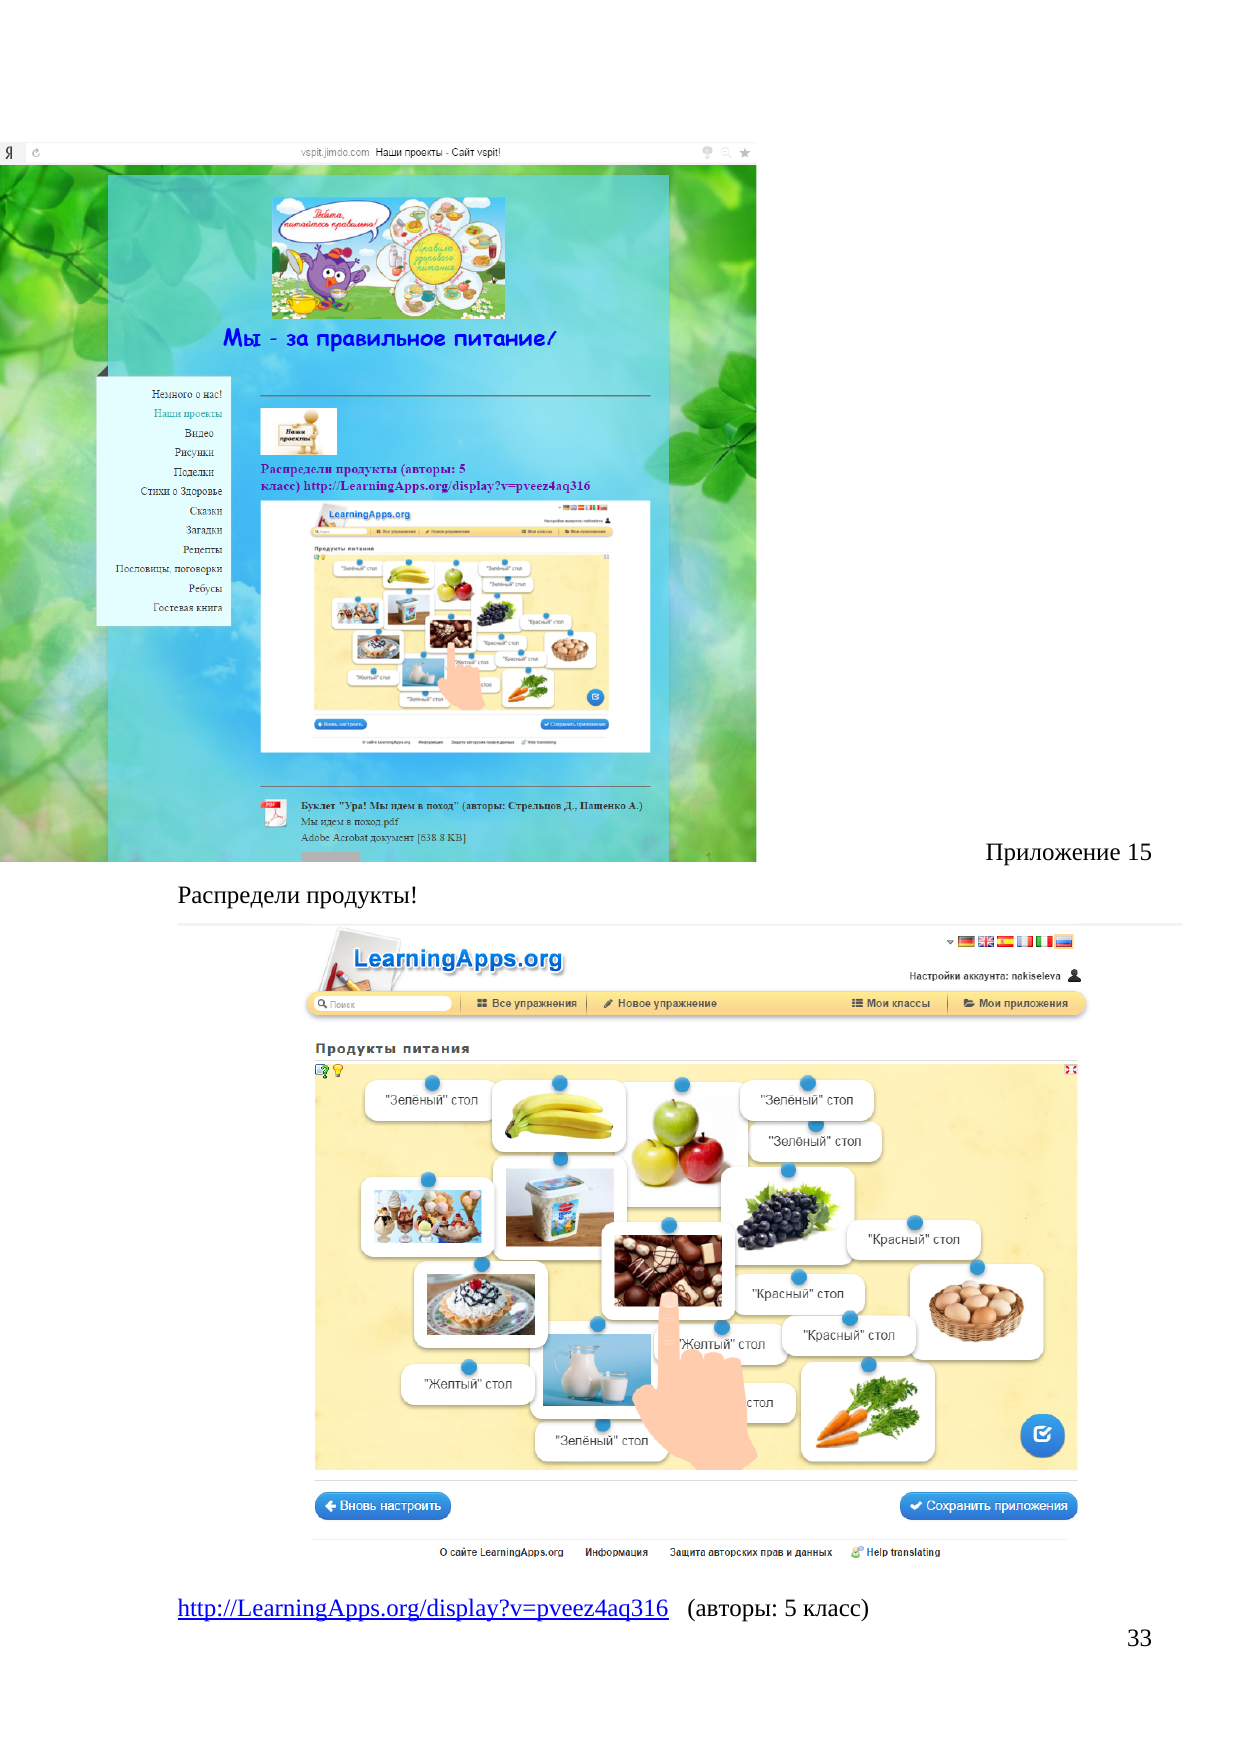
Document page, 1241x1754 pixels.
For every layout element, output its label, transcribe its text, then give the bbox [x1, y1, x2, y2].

picture [177, 923, 1183, 1579]
text http://LearningApps.org/display?v=pveez4aq316 (авторы: 5 класс) [177, 1593, 1152, 1622]
text Приложение 15 [177, 837, 1152, 866]
picture [0, 142, 757, 862]
text Распредели продукты! [177, 880, 1152, 909]
